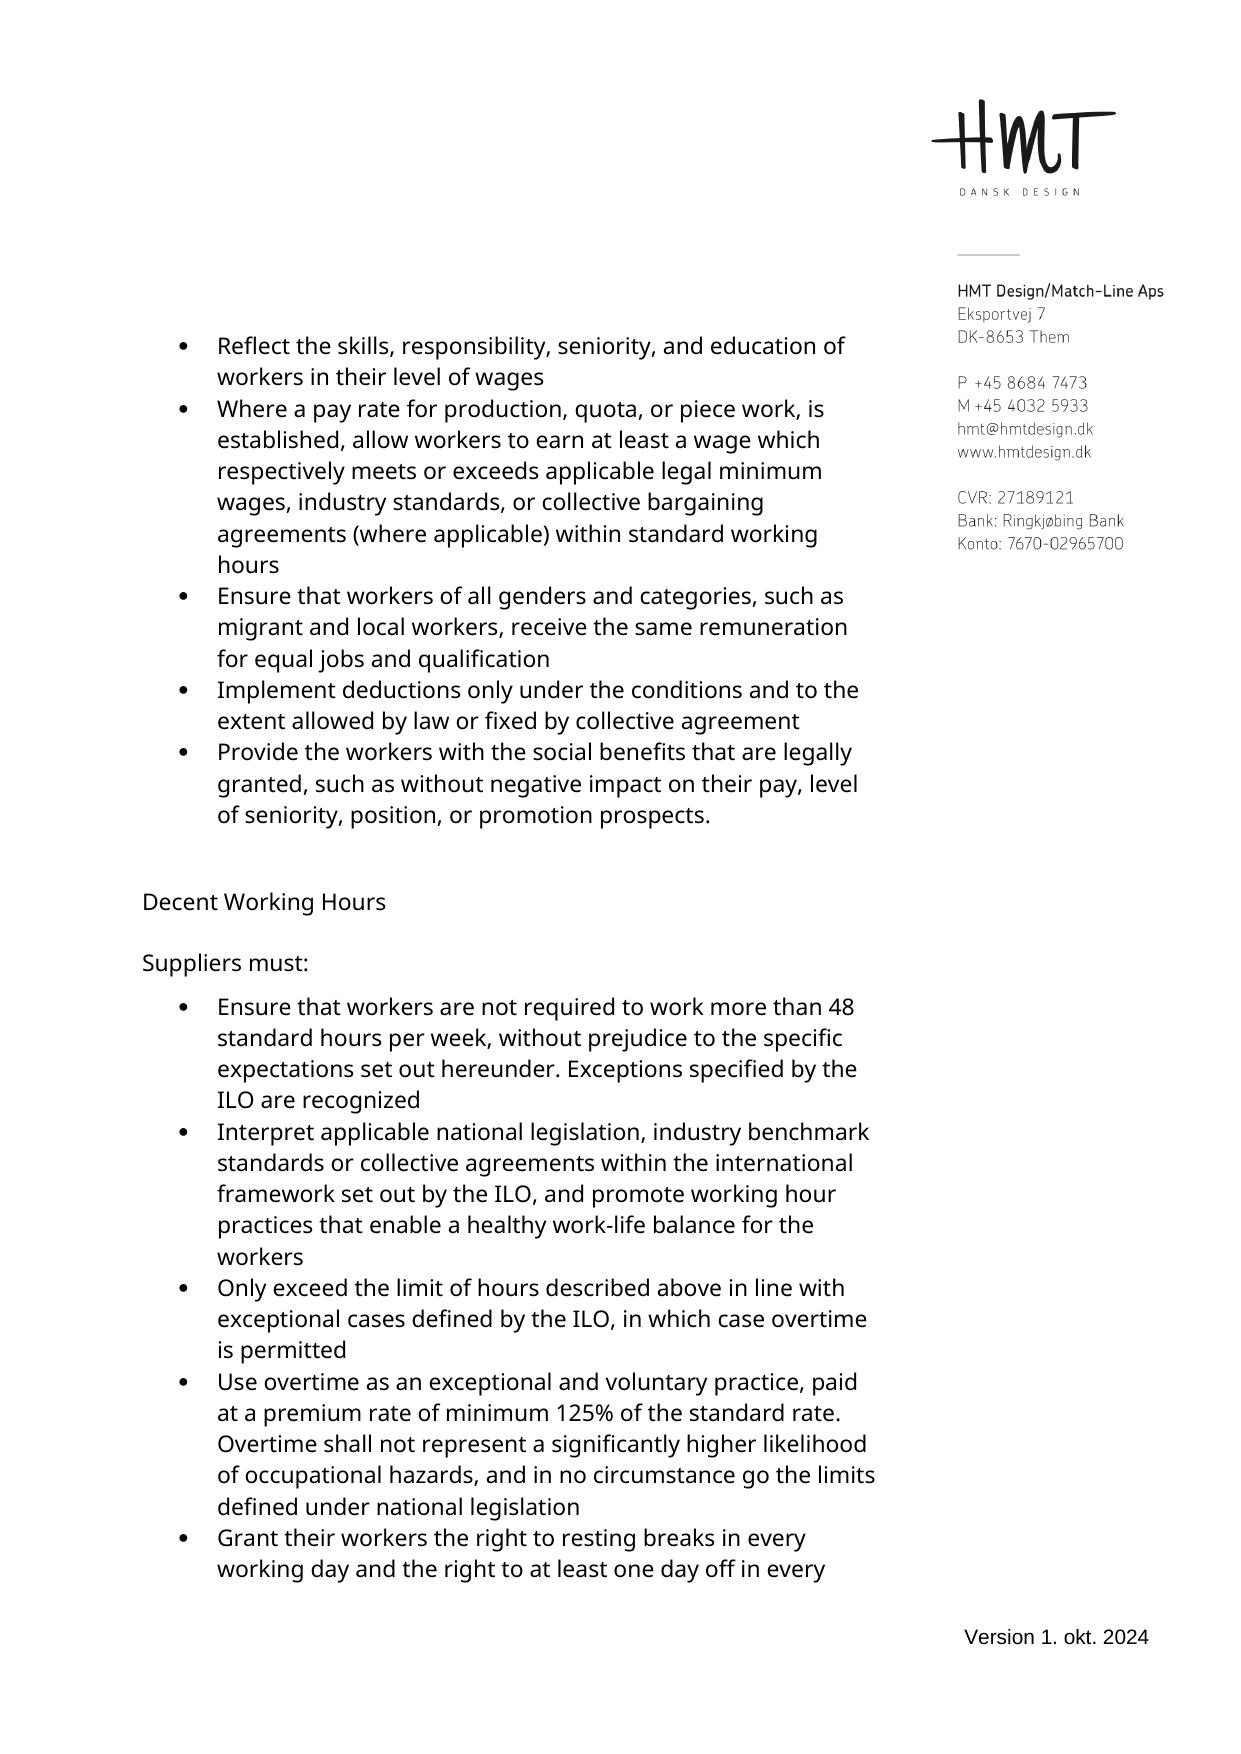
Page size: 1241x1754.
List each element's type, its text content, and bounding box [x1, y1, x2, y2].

list Reflect the skills, responsibility, seniority, and education of workers in their level of wages [179, 330, 880, 392]
list Only exceed the limit of hours described above in line with exceptional cases defined by the ILO, in which case overtime is permitted [179, 1272, 880, 1365]
list Where a pay rate for production, quota, or piece work, is established, allow workers to earn at least a wage which respectively meets or exceeds applicable legal minimum wages, industry standards, or collective bargaining agreements (where applicable) within standard working hours [179, 392, 880, 580]
list Implement deductions only under the conditions and to the extent allowed by law or fixed by collective agreement [179, 674, 880, 736]
list Interpret applicable national legislation, industry benchmark standards or collective agreements within the international framework set out by the ILO, and promote working hour practices that enable a healthy work-life balance for the workers [179, 1115, 880, 1272]
list Ensure that workers of all genders and categories, such as migrant and local workers, receive the same remuneration for equal jobs and qualification [179, 580, 880, 674]
list Ensure that workers are not required to work more than 48 standard hours per week, without prejudice to the specific expectations set out hereunder. Exceptions specified by the ILO are recognized [179, 990, 880, 1115]
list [179, 1522, 880, 1584]
picture [886, 0, 1241, 591]
list Provide the workers with the social benefits that are legally granted, such as without negative impact on their pay, level of seniority, position, or promotion prospects. [179, 736, 880, 830]
list Use overtime as an exceptional and voluntary practice, paid at a premium rate of minimum 125% of the standard rate. Overtime shall not represent a significantly higher likelihood of occupational hazards, and in no circumstance go the limits defined under national legislation [179, 1365, 880, 1522]
text Suppliers must: [142, 947, 880, 978]
subtitle Decent Working Hours [142, 886, 880, 917]
